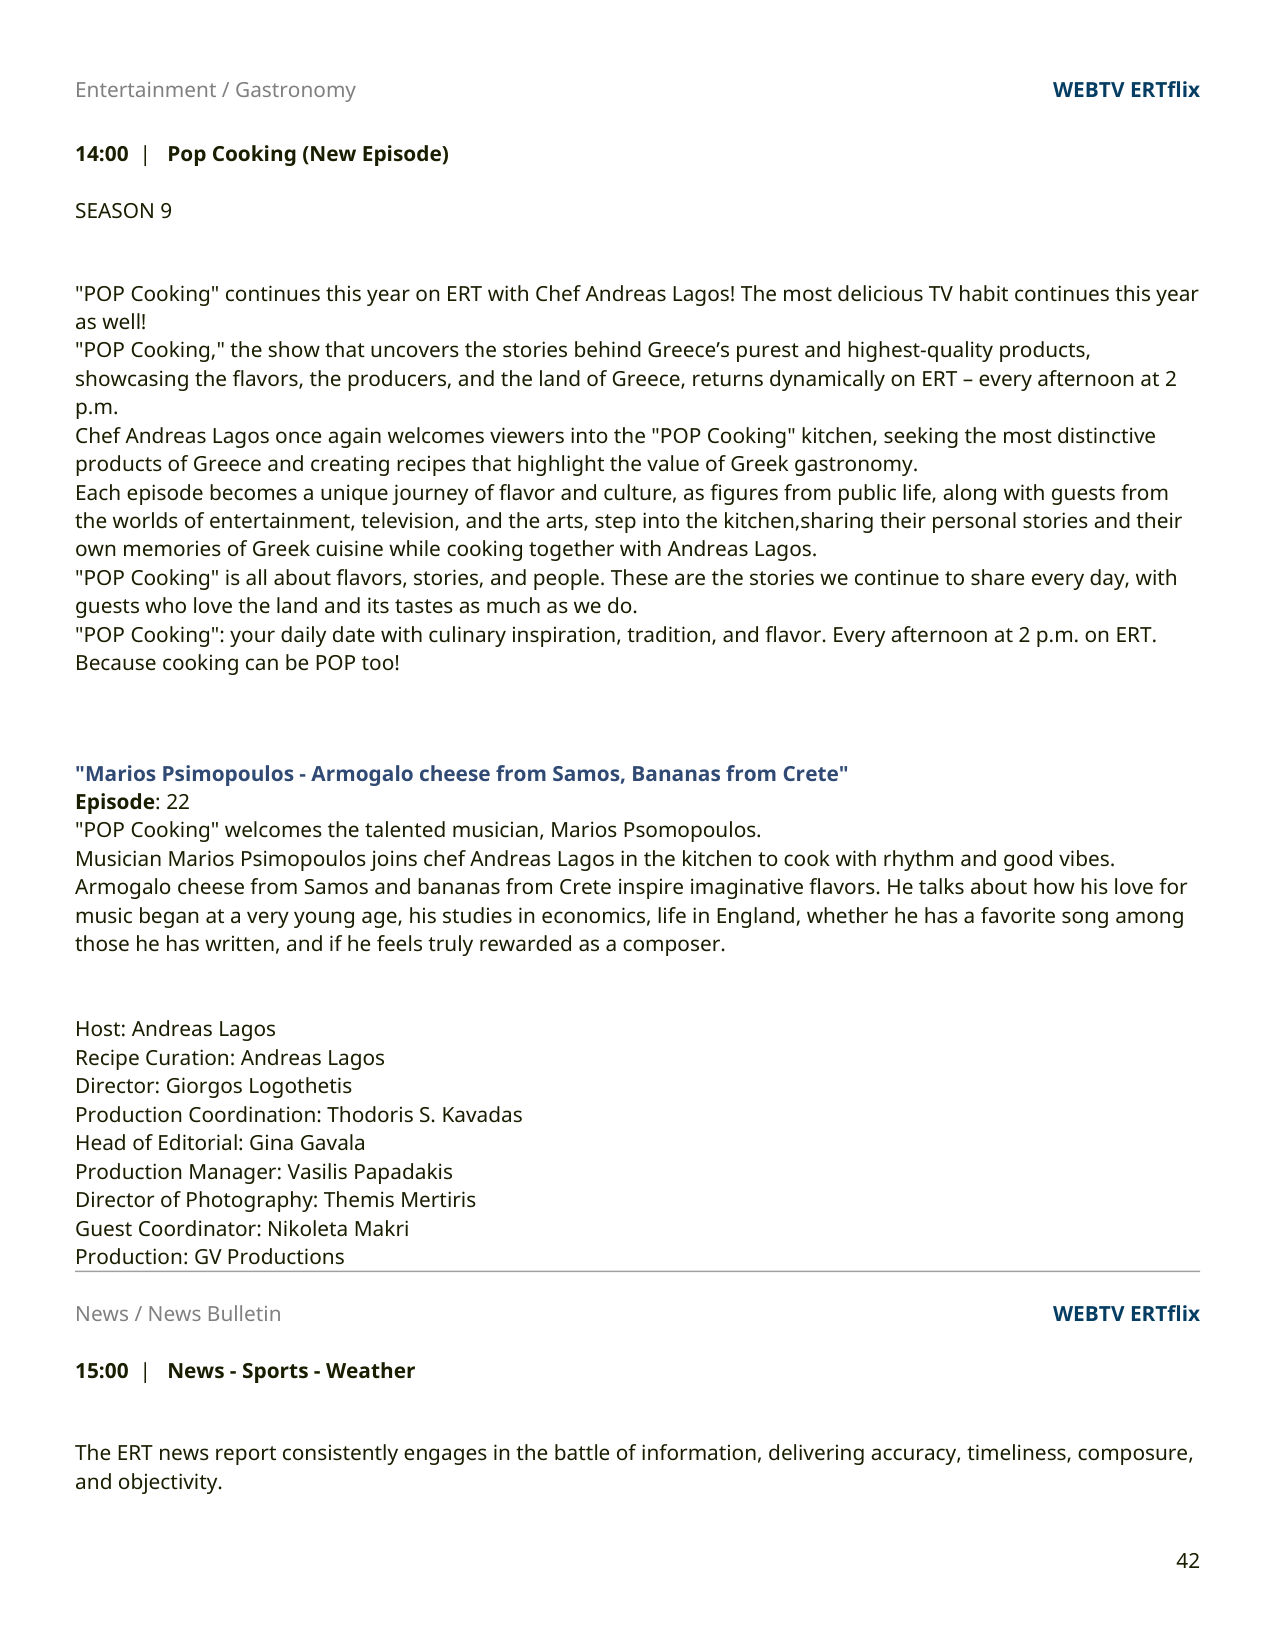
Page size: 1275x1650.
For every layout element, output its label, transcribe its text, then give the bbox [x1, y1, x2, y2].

table_header WEBTV ERTflix [638, 1299, 1200, 1328]
table_header Entertainment / Gastronomy [75, 75, 637, 103]
text 15:00 | News - Sports - Weather [75, 1328, 1200, 1413]
text 14:00 | Pop Cooking (New Episode) SEASON 9 [75, 103, 1200, 254]
text "Marios Psimopoulos - Armogalo cheese from Samos, Bananas from Crete" Episode: 22 [75, 702, 1200, 816]
text "POP Cooking" continues this year on ERT with Chef Andreas Lagos! The most delicious TV habit continues this year as well! "POP Cooking," the show that uncovers the stories behind Greece’s purest and highest-quality products, showcasing the flavors, the producers, and the land of Greece, returns dynamically on ERT – every afternoon at 2 p.m. Chef Andreas Lagos once again welcomes viewers into the "POP Cooking" kitchen, seeking the most distinctive products of Greece and creating recipes that highlight the value of Greek gastronomy. Each episode becomes a unique journey of flavor and culture, as figures from public life, along with guests from the worlds of entertainment, television, and the arts, step into the kitchen,sharing their personal stories and their own memories of Greek cuisine while cooking together with Andreas Lagos. "POP Cooking" is all about flavors, stories, and people. These are the stories we continue to share every day, with guests who love the land and its tastes as much as we do. "POP Cooking": your daily date with culinary inspiration, tradition, and flavor. Every afternoon at 2 p.m. on ERT. Because cooking can be POP too! [75, 279, 1200, 677]
text "POP Cooking" welcomes the talented musician, Marios Psomopoulos. Musician Marios Psimopoulos joins chef Andreas Lagos in the kitchen to cook with rhythm and good vibes. Armogalo cheese from Samos and bananas from Crete inspire imaginative flavors. He talks about how his love for music began at a very young age, his studies in economics, life in England, whether he has a favorite song among those he has written, and if he feels truly rewarded as a composer. [75, 816, 1200, 958]
table_header News / News Bulletin [75, 1299, 637, 1328]
text The ERT news report consistently engages in the battle of information, delivering accuracy, timeliness, composure, and objectivity. [75, 1438, 1200, 1495]
text Host: Andreas Lagos Recipe Curation: Andreas Lagos Director: Giorgos Logothetis Production Coordination: Thodoris S. Kavadas Head of Editorial: Gina Gavala Production Manager: Vasilis Papadakis Director of Photography: Themis Mertiris Guest Coordinator: Nikoleta Makri Production: GV Productions [75, 958, 1200, 1270]
table_header WEBTV ERTflix [638, 75, 1200, 103]
